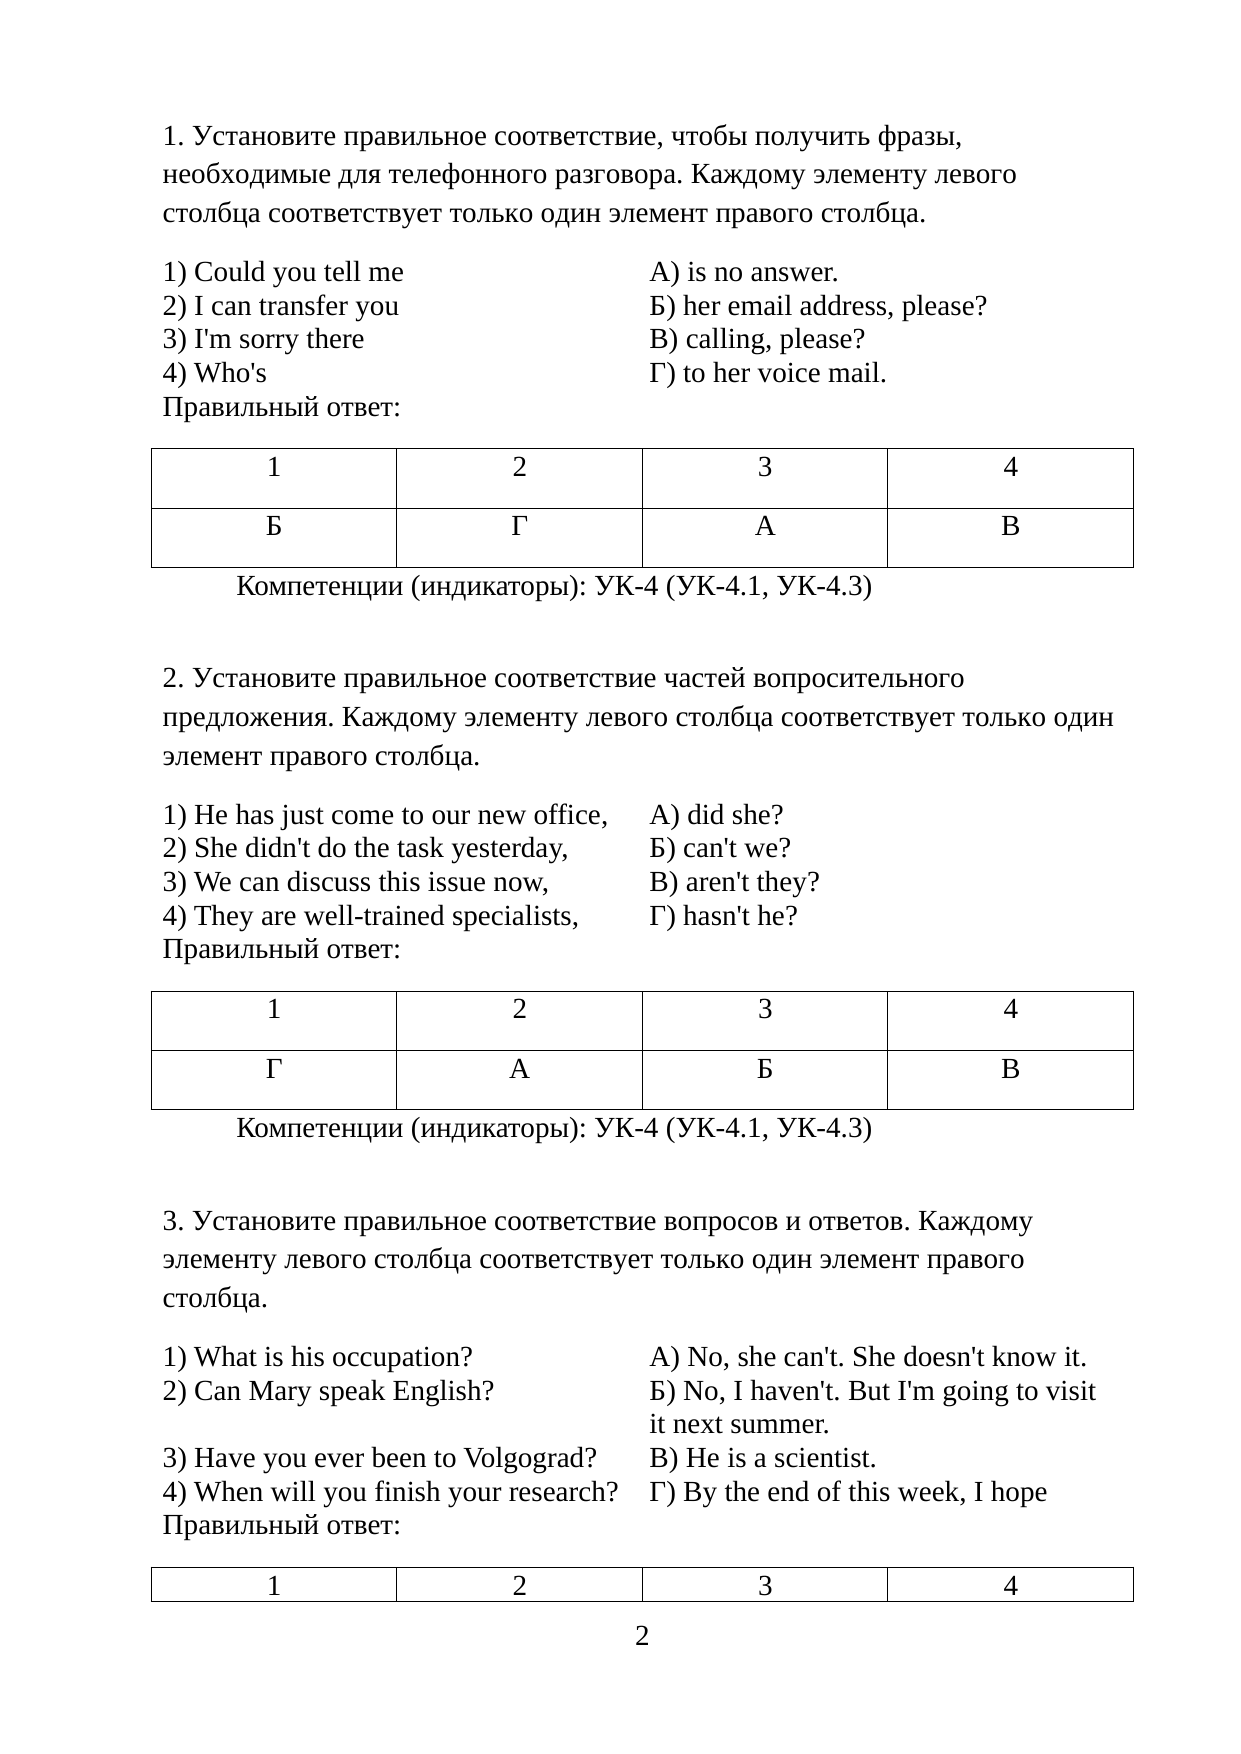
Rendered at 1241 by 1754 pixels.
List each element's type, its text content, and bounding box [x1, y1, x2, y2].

table_header 2 [397, 1568, 642, 1601]
table_cell А [643, 509, 887, 567]
table_header 4 [888, 449, 1133, 507]
table_cell Г) to her voice mail. [638, 355, 1125, 389]
text 3. Установите правильное соответствие вопросов и ответов. Каждому элементу левого столбца соответствует только один элемент правого столбца. [162, 1203, 1122, 1314]
table_cell Б [643, 1051, 887, 1109]
text Правильный ответ: [162, 1507, 1122, 1541]
text Компетенции (индикаторы): УК-4 (УК-4.1, УК-4.3) [162, 568, 1122, 601]
table_cell 3) I'm sorry there [151, 322, 638, 355]
table_header 3 [643, 1568, 887, 1601]
table_header 1) Could you tell me [151, 255, 638, 288]
text Компетенции (индикаторы): УК-4 (УК-4.1, УК-4.3) [162, 1110, 1122, 1144]
table_cell Б [152, 509, 396, 567]
table_cell 3) We can discuss this issue now, [151, 864, 638, 898]
table_header 3 [643, 992, 887, 1050]
table_header 4 [888, 992, 1133, 1050]
table_header 2 [397, 992, 642, 1050]
table_cell В [888, 509, 1133, 567]
table_cell В) aren't they? [638, 864, 1125, 898]
table_cell 4) They are well-trained specialists, [151, 898, 638, 931]
table_cell Б) her email address, please? [638, 288, 1125, 322]
table_cell 2) Can Mary speak English? [151, 1373, 638, 1440]
table_header 1) What is his occupation? [151, 1340, 638, 1373]
table_cell 4) When will you finish your research? [151, 1474, 638, 1507]
table_header 1 [152, 449, 396, 507]
table_cell 2) She didn't do the task yesterday, [151, 831, 638, 864]
table_cell А [397, 1051, 642, 1109]
table_header 4 [888, 1568, 1133, 1601]
table_cell Г) hasn't he? [638, 898, 1125, 931]
table_header А) is no answer. [638, 255, 1125, 288]
table_header А) No, she can't. She doesn't know it. [638, 1340, 1125, 1373]
table_cell В [888, 1051, 1133, 1109]
table_header А) did she? [638, 797, 1125, 831]
table_cell Г) By the end of this week, I hope [638, 1474, 1125, 1507]
text 2. Установите правильное соответствие частей вопросительного предложения. Каждому элементу левого столбца соответствует только один элемент правого столбца. [162, 661, 1122, 771]
table_cell Б) No, I haven't. But I'm going to visit it next summer. [638, 1373, 1125, 1440]
text Правильный ответ: [162, 389, 1122, 422]
table_cell Г [397, 509, 642, 567]
table_cell В) calling, please? [638, 322, 1125, 355]
table_cell В) He is a scientist. [638, 1440, 1125, 1474]
table_header 1 [152, 1568, 396, 1601]
table_header 1 [152, 992, 396, 1050]
table_cell 2) I can transfer you [151, 288, 638, 322]
table_header 3 [643, 449, 887, 507]
table_header 2 [397, 449, 642, 507]
table_header 1) He has just come to our new office, [151, 797, 638, 831]
text 1. Установите правильное соответствие, чтобы получить фразы, необходимые для телефонного разговора. Каждому элементу левого столбца соответствует только один элемент правого столбца. [162, 118, 1122, 229]
table_cell 4) Who's [151, 355, 638, 389]
table_cell Г [152, 1051, 396, 1109]
text Правильный ответ: [162, 931, 1122, 965]
table_cell 3) Have you ever been to Volgograd? [151, 1440, 638, 1474]
table_cell Б) can't we? [638, 831, 1125, 864]
